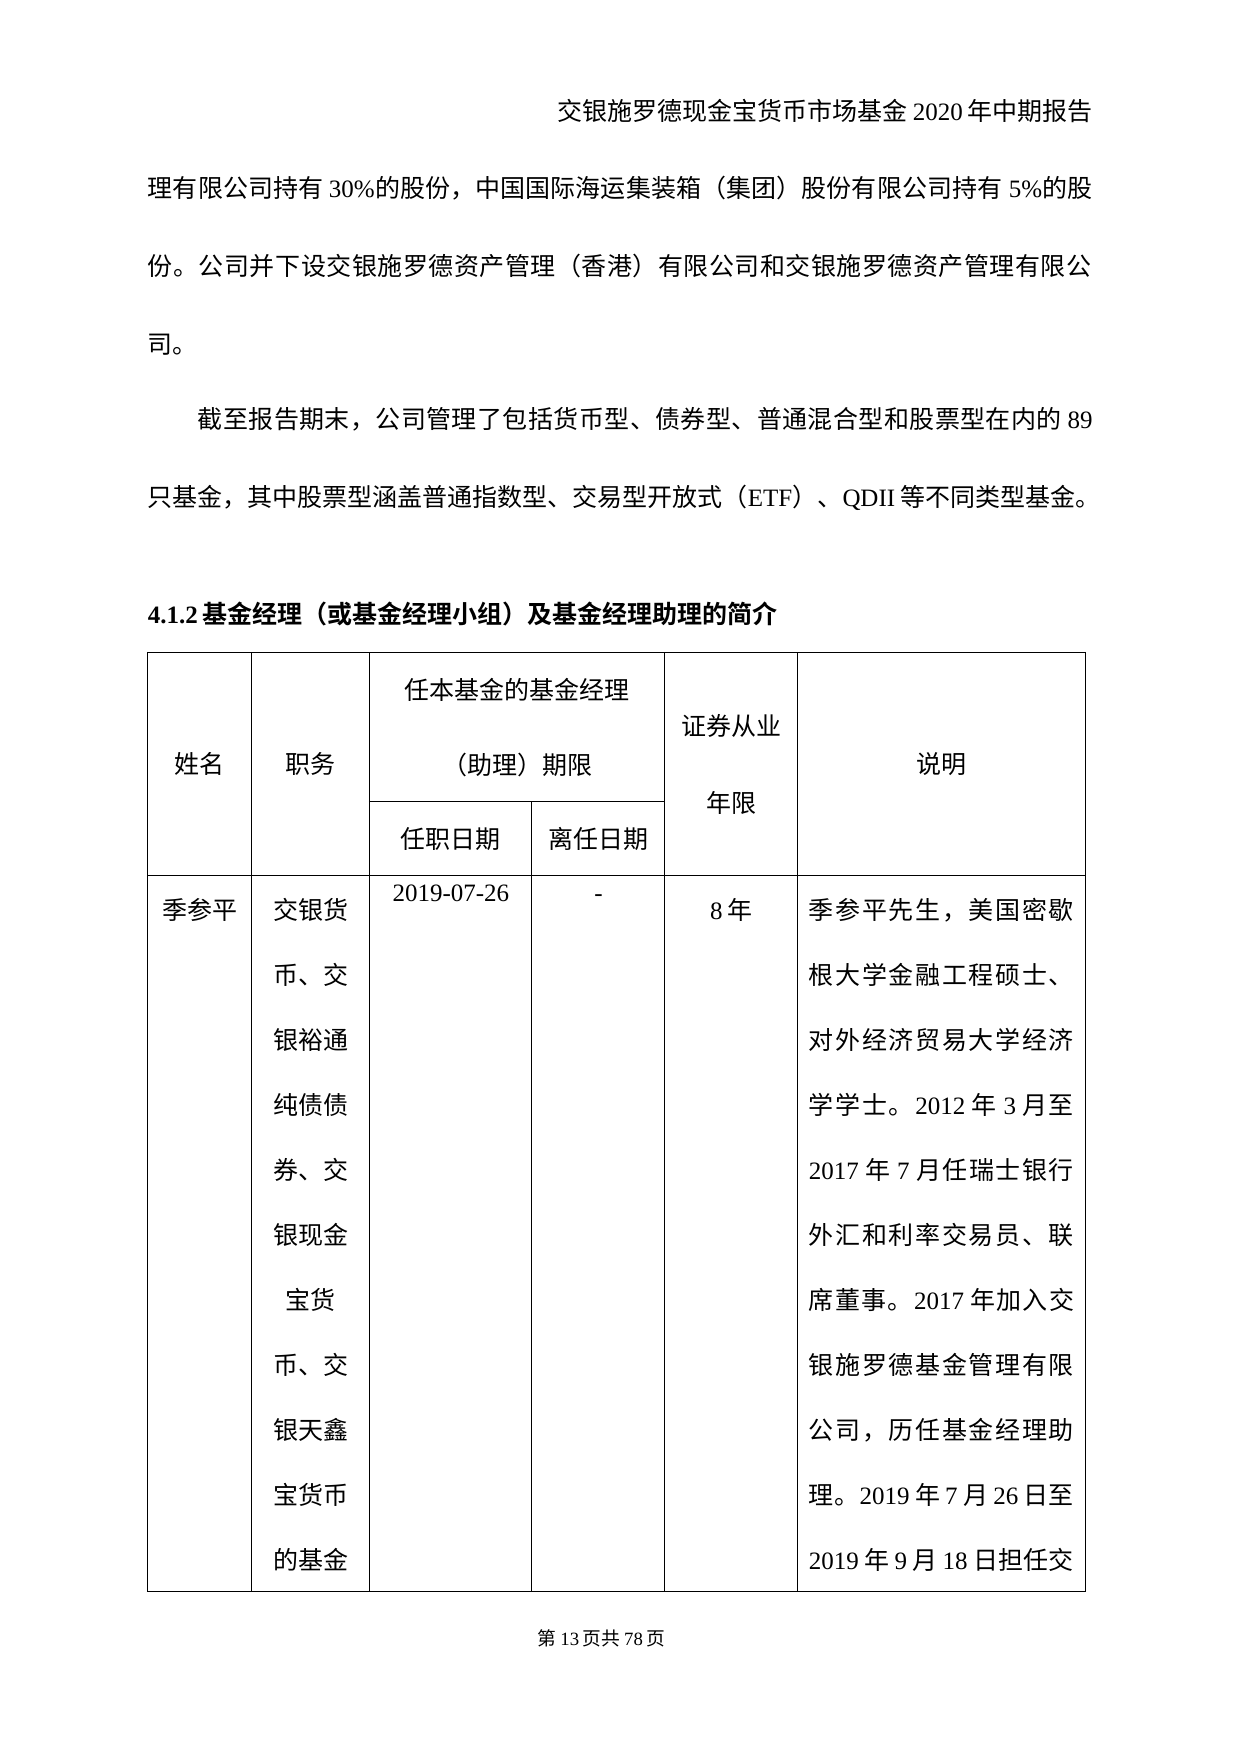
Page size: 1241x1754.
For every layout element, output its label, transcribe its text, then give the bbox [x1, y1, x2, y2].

table_header 职务 [252, 653, 369, 875]
table_cell - [532, 876, 664, 1591]
table_cell 8年 [665, 876, 797, 1591]
table_cell 2019-07-26 [370, 876, 531, 1591]
text 截至报告期末，公司管理了包括货币型、债券型、普通混合型和股票型在内的89只基金，其中股票型涵盖普通指数型、交易型开放式（ETF）、QDII等不同类型基金。 [148, 385, 1092, 528]
table_header 说明 [798, 653, 1085, 875]
table_cell 季参平 [148, 876, 251, 1591]
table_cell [798, 876, 1085, 1591]
table_header 证券从业年限 [665, 653, 797, 875]
table_header 姓名 [148, 653, 251, 875]
table_cell 离任日期 [532, 802, 664, 875]
table_header 任本基金的基金经理 （助理）期限 [370, 653, 664, 801]
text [148, 154, 1092, 375]
table_cell 任职日期 [370, 802, 531, 875]
text 4.1.2基金经理（或基金经理小组）及基金经理助理的简介 [148, 580, 1092, 645]
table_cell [252, 876, 369, 1591]
